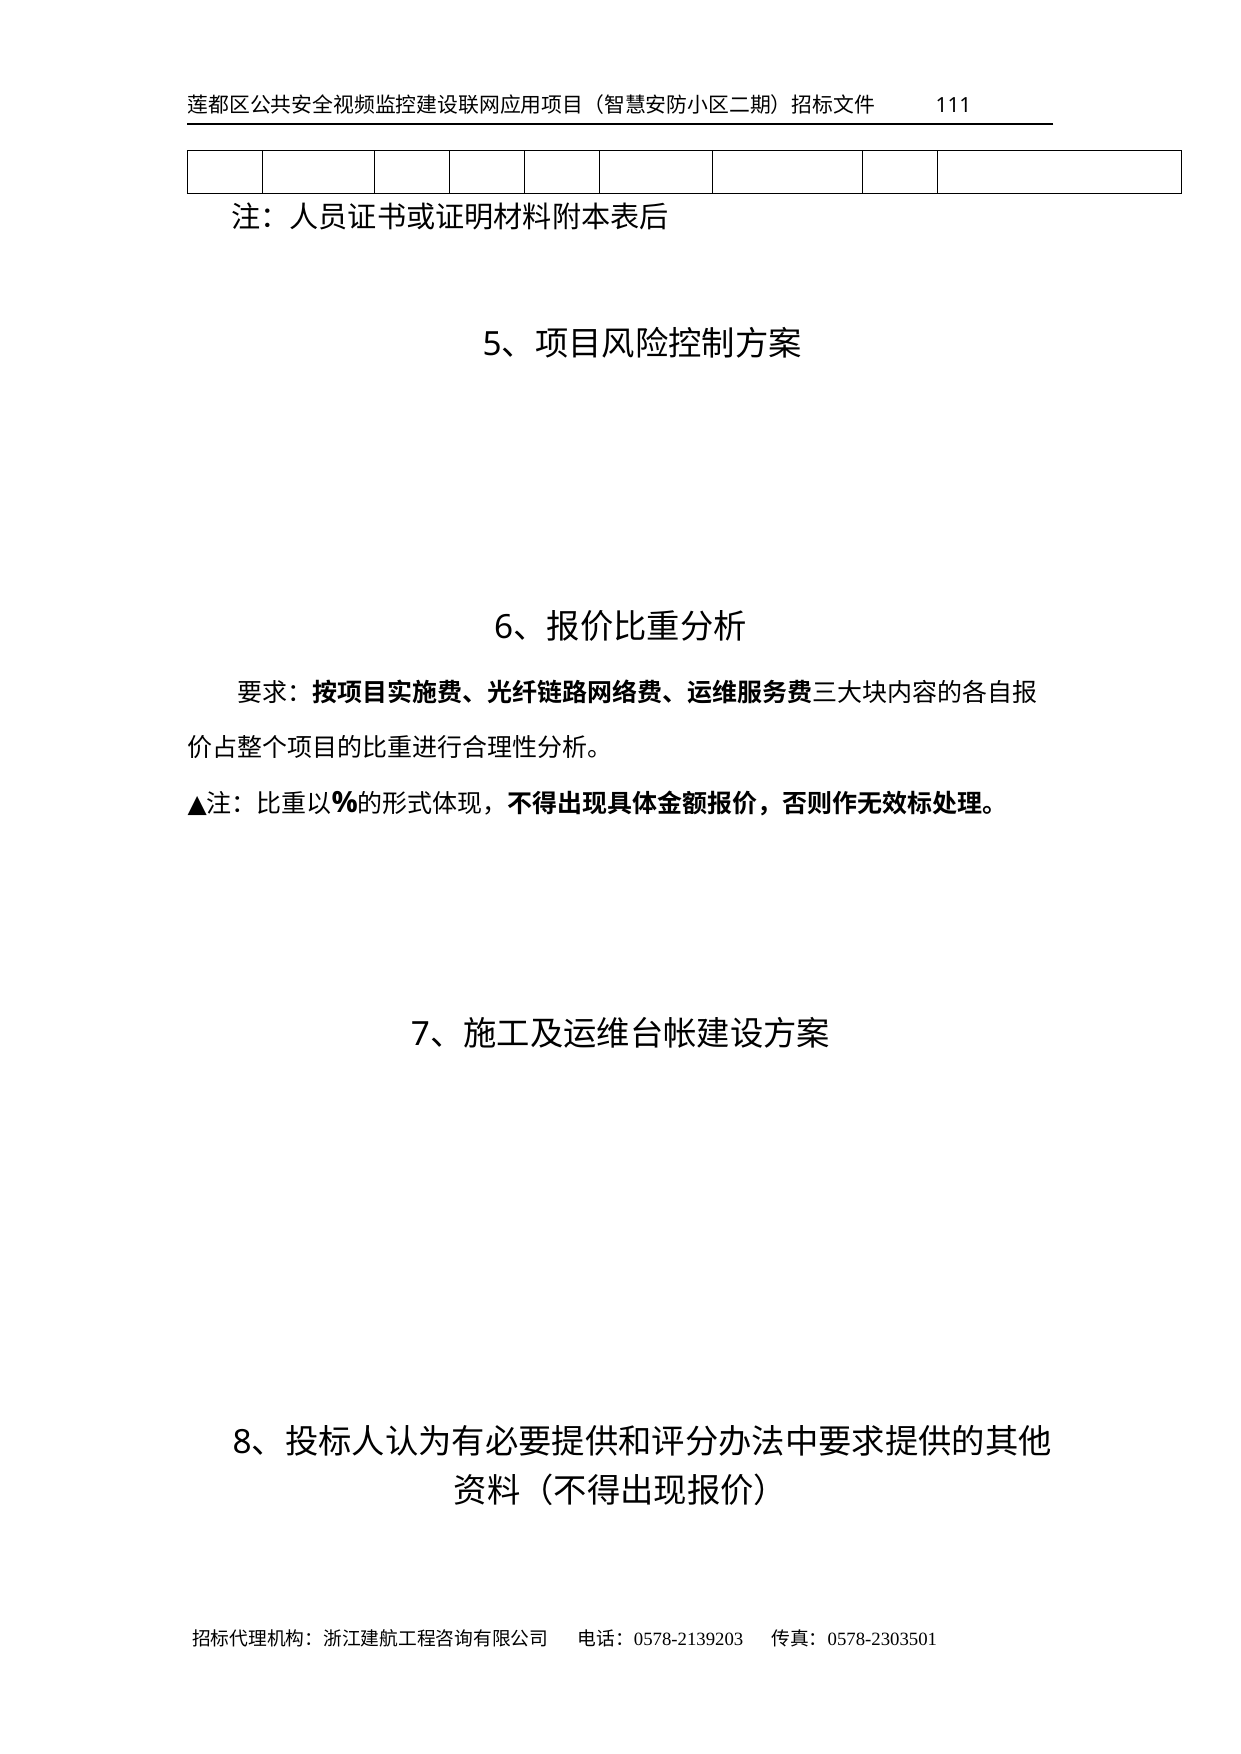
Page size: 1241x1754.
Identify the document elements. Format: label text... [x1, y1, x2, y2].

text 7、施工及运维台帐建设方案 [187, 1006, 1053, 1055]
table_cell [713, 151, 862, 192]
table_cell [188, 151, 262, 192]
text 8、投标人认为有必要提供和评分办法中要求提供的其他资料（不得出现报价） [187, 1415, 1053, 1512]
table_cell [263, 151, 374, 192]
text 5、项目风险控制方案 [187, 316, 1053, 365]
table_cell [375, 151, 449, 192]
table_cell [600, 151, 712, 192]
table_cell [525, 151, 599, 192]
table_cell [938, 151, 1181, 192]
text 6、报价比重分析 [187, 600, 1053, 649]
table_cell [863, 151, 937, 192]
text ▲注：比重以%的形式体现，不得出现具体金额报价，否则作无效标处理。 [187, 782, 1053, 821]
text 注：人员证书或证明材料附本表后 [187, 194, 1053, 236]
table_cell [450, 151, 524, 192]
text 要求：按项目实施费、光纤链路网络费、运维服务费三大块内容的各自报价占整个项目的比重进行合理性分析。 [187, 673, 1053, 763]
